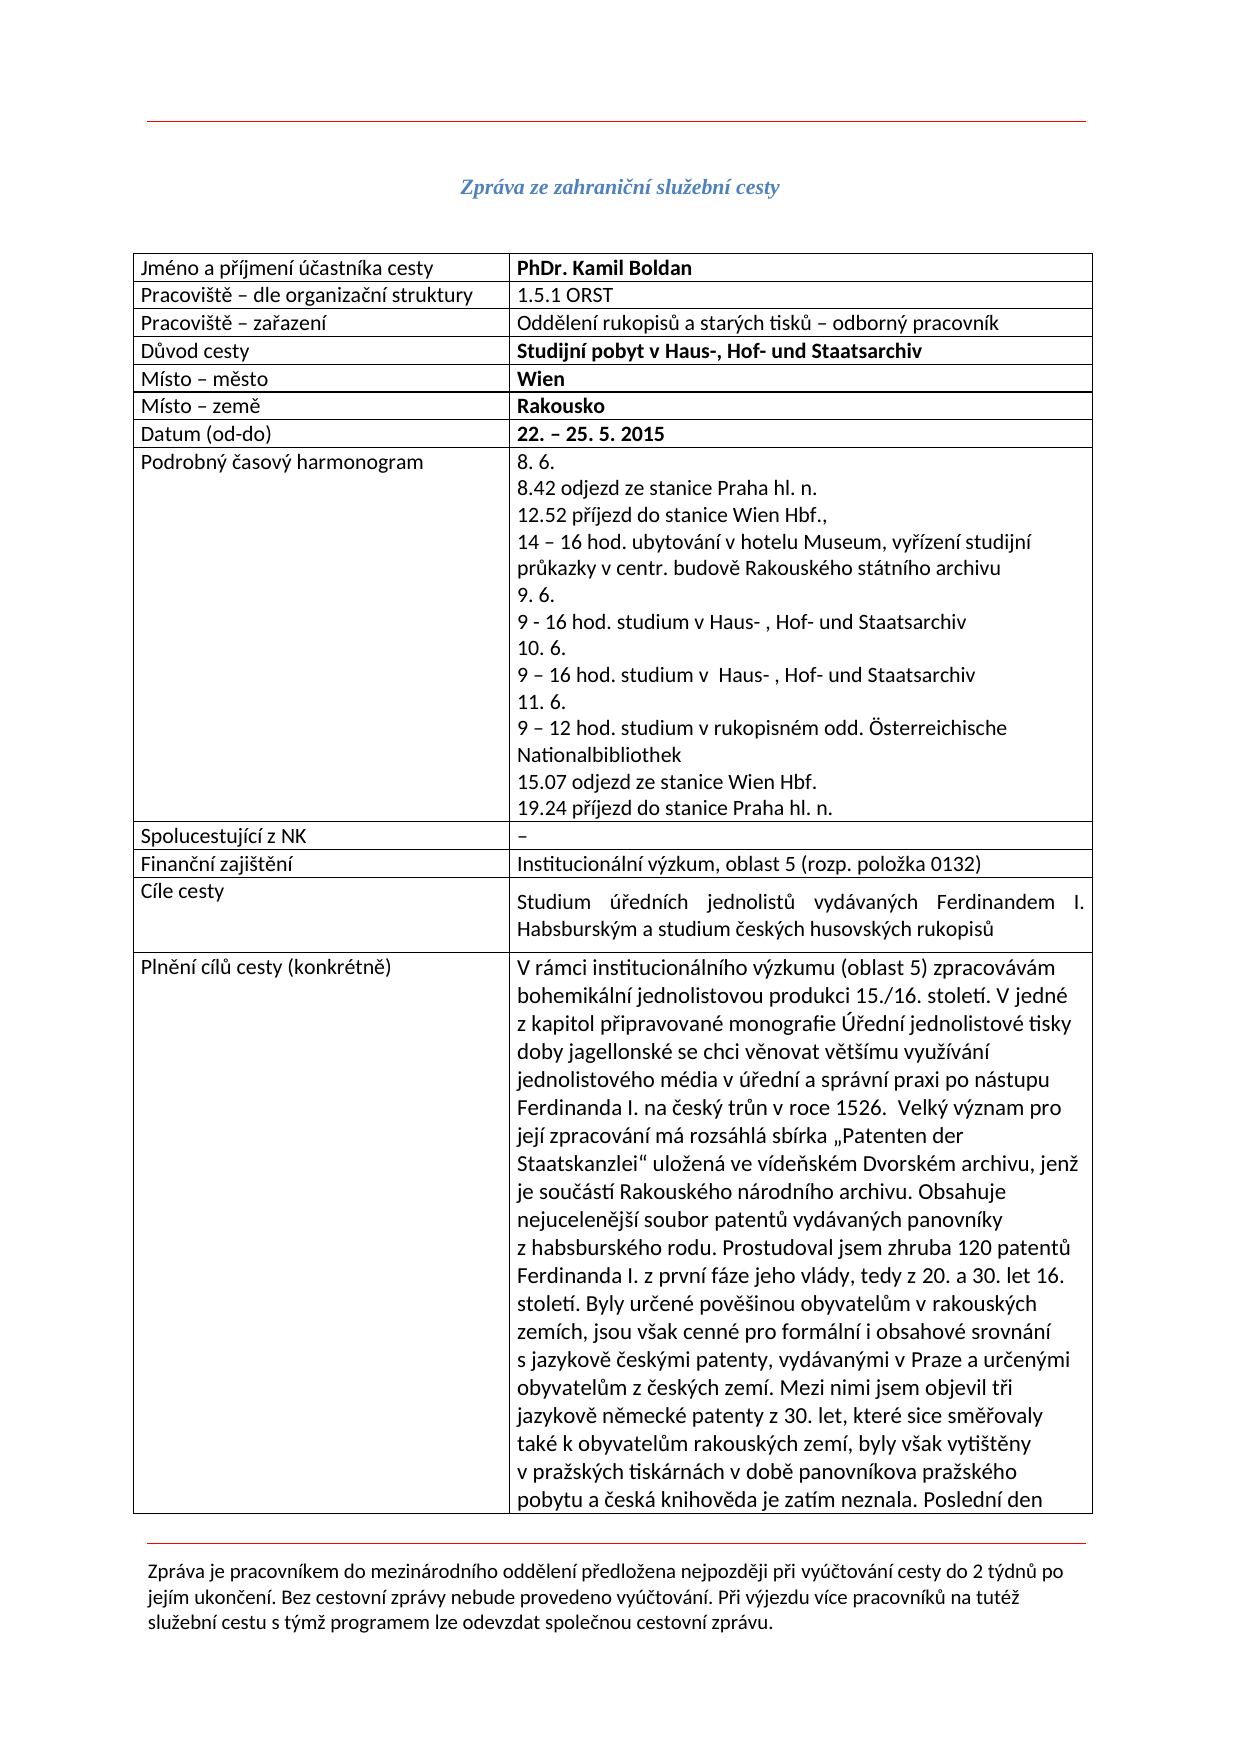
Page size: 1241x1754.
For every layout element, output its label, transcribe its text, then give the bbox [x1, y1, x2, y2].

table_header Jméno a příjmení účastníka cesty [134, 254, 509, 281]
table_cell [134, 953, 509, 1513]
title Zpráva ze zahraniční služební cesty [148, 174, 1093, 199]
table_cell Místo – město [134, 365, 509, 391]
table_cell Datum (od-do) [134, 420, 509, 447]
table_cell Pracoviště – dle organizační struktury [134, 282, 509, 308]
table_cell Oddělení rukopisů a starých tisků – odborný pracovník [510, 309, 1092, 336]
table_cell Podrobný časový harmonogram [134, 448, 509, 821]
table_cell – [510, 822, 1092, 849]
table_cell Spolucestující z NK [134, 822, 509, 849]
table_header PhDr. Kamil Boldan [510, 254, 1092, 281]
table_cell Finanční zajištění [134, 850, 509, 877]
table_cell Institucionální výzkum, oblast 5 (rozp. položka 0132) [510, 850, 1092, 877]
table_cell 1.5.1 ORST [510, 282, 1092, 308]
table_cell Studium úředních jednolistů vydávaných Ferdinandem I. Habsburským a studium českých husovských rukopisů [510, 878, 1092, 952]
table_cell Cíle cesty [134, 878, 509, 952]
table_cell Místo – země [134, 393, 509, 419]
table_cell 8. 6. 8.42 odjezd ze stanice Praha hl. n. 12.52 příjezd do stanice Wien Hbf., 14 – 16 hod. ubytování v hotelu Museum, vyřízení studijní průkazky v centr. budově Rakouského státního archivu 9. 6. 9 - 16 hod. studium v Haus- , Hof- und Staatsarchiv 10. 6. 9 – 16 hod. studium v Haus- , Hof- und Staatsarchiv 11. 6. 9 – 12 hod. studium v rukopisném odd. Österreichische Nationalbibliothek 15.07 odjezd ze stanice Wien Hbf. 19.24 příjezd do stanice Praha hl. n. [510, 448, 1092, 821]
table_cell Důvod cesty [134, 337, 509, 364]
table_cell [510, 953, 1092, 1513]
table_cell Rakousko [510, 393, 1092, 419]
table_cell 22. – 25. 5. 2015 [510, 420, 1092, 447]
table_cell Studijní pobyt v Haus-, Hof- und Staatsarchiv [510, 337, 1092, 364]
table_cell Wien [510, 365, 1092, 391]
table_cell Pracoviště – zařazení [134, 309, 509, 336]
